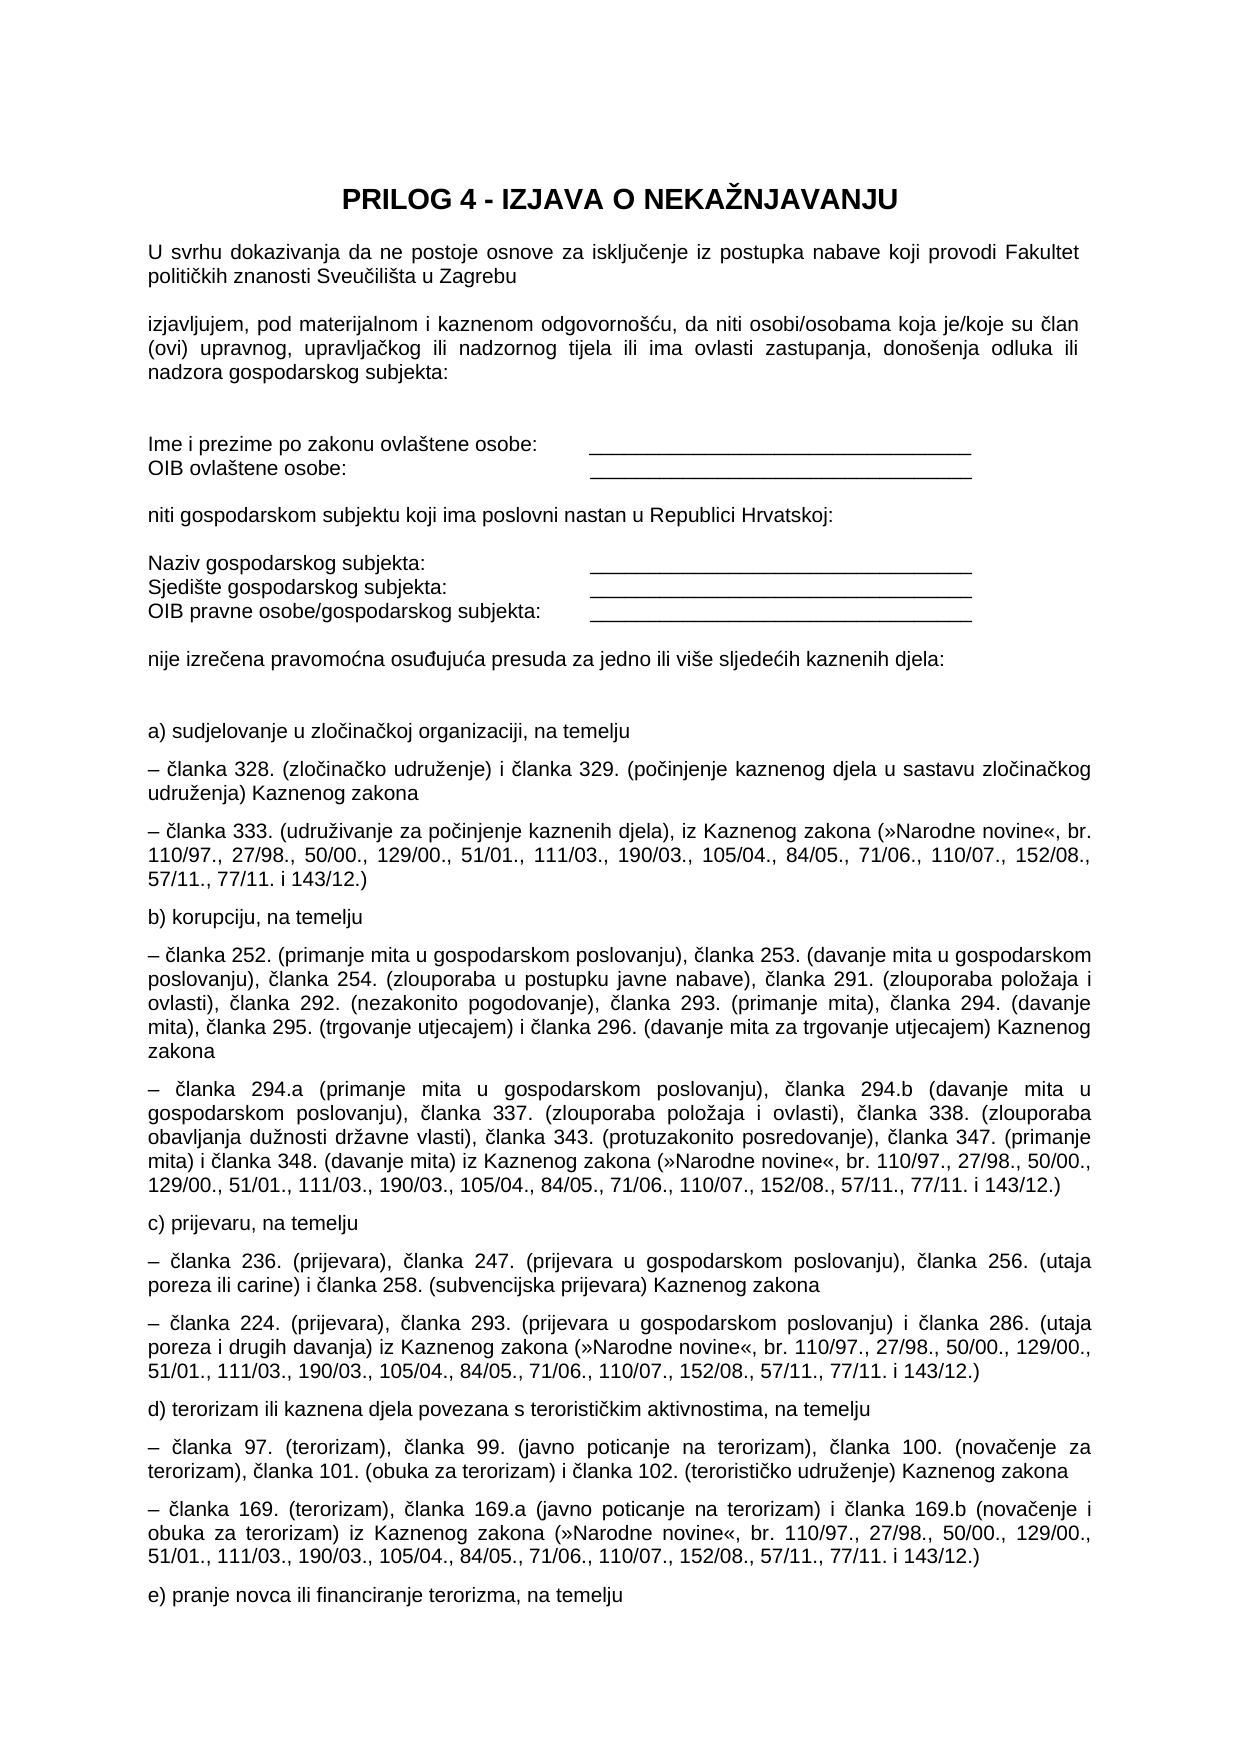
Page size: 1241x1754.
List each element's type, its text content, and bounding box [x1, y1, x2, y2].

text Naziv gospodarskog subjekta: _________________________________ [148, 551, 1080, 575]
text – članka 169. (terorizam), članka 169.a (javno poticanje na terorizam) i članka 169.b (novačenje i obuka za terorizam) iz Kaznenog zakona (»Narodne novine«, br. 110/97., 27/98., 50/00., 129/00., 51/01., 111/03., 190/03., 105/04., 84/05., 71/06., 110/07., 152/08., 57/11., 77/11. i 143/12.) [148, 1496, 1093, 1568]
text – članka 97. (terorizam), članka 99. (javno poticanje na terorizam), članka 100. (novačenje za terorizam), članka 101. (obuka za terorizam) i članka 102. (terorističko udruženje) Kaznenog zakona [148, 1434, 1093, 1482]
text e) pranje novca ili financiranje terorizma, na temelju [148, 1582, 1093, 1606]
text OIB ovlaštene osobe: _________________________________ [148, 455, 1080, 479]
text PRILOG 4 - IZJAVA O NEKAŽNJAVANJU [148, 182, 1093, 216]
text – članka 294.a (primanje mita u gospodarskom poslovanju), članka 294.b (davanje mita u gospodarskom poslovanju), članka 337. (zlouporaba položaja i ovlasti), članka 338. (zlouporaba obavljanja dužnosti državne vlasti), članka 343. (protuzakonito posredovanje), članka 347. (primanje mita) i članka 348. (davanje mita) iz Kaznenog zakona (»Narodne novine«, br. 110/97., 27/98., 50/00., 129/00., 51/01., 111/03., 190/03., 105/04., 84/05., 71/06., 110/07., 152/08., 57/11., 77/11. i 143/12.) [148, 1077, 1093, 1196]
text U svrhu dokazivanja da ne postoje osnove za isključenje iz postupka nabave koji provodi Fakultet političkih znanosti Sveučilišta u Zagrebu [148, 240, 1080, 288]
text c) prijevaru, na temelju [148, 1211, 1093, 1234]
text b) korupciju, na temelju [148, 905, 1093, 929]
text Sjedište gospodarskog subjekta: _________________________________ [148, 575, 1080, 599]
text izjavljujem, pod materijalnom i kaznenom odgovornošću, da niti osobi/osobama koja je/koje su član (ovi) upravnog, upravljačkog ili nadzornog tijela ili ima ovlasti zastupanja, donošenja odluka ili nadzora gospodarskog subjekta: [148, 312, 1080, 383]
text a) sudjelovanje u zločinačkoj organizaciji, na temelju [148, 719, 1093, 743]
text OIB pravne osobe/gospodarskog subjekta: _________________________________ [148, 599, 1080, 623]
text – članka 224. (prijevara), članka 293. (prijevara u gospodarskom poslovanju) i članka 286. (utaja poreza i drugih davanja) iz Kaznenog zakona (»Narodne novine«, br. 110/97., 27/98., 50/00., 129/00., 51/01., 111/03., 190/03., 105/04., 84/05., 71/06., 110/07., 152/08., 57/11., 77/11. i 143/12.) [148, 1311, 1093, 1382]
text d) terorizam ili kaznena djela povezana s terorističkim aktivnostima, na temelju [148, 1396, 1093, 1420]
text – članka 328. (zločinačko udruženje) i članka 329. (počinjenje kaznenog djela u sastavu zločinačkog udruženja) Kaznenog zakona [148, 757, 1093, 805]
text – članka 252. (primanje mita u gospodarskom poslovanju), članka 253. (davanje mita u gospodarskom poslovanju), članka 254. (zlouporaba u postupku javne nabave), članka 291. (zlouporaba položaja i ovlasti), članka 292. (nezakonito pogodovanje), članka 293. (primanje mita), članka 294. (davanje mita), članka 295. (trgovanje utjecajem) i članka 296. (davanje mita za trgovanje utjecajem) Kaznenog zakona [148, 943, 1093, 1063]
text niti gospodarskom subjektu koji ima poslovni nastan u Republici Hrvatskoj: [148, 503, 1080, 527]
text Ime i prezime po zakonu ovlaštene osobe: _________________________________ [148, 431, 1080, 455]
text – članka 236. (prijevara), članka 247. (prijevara u gospodarskom poslovanju), članka 256. (utaja poreza ili carine) i članka 258. (subvencijska prijevara) Kaznenog zakona [148, 1248, 1093, 1296]
text – članka 333. (udruživanje za počinjenje kaznenih djela), iz Kaznenog zakona (»Narodne novine«, br. 110/97., 27/98., 50/00., 129/00., 51/01., 111/03., 190/03., 105/04., 84/05., 71/06., 110/07., 152/08., 57/11., 77/11. i 143/12.) [148, 819, 1093, 891]
text nije izrečena pravomoćna osuđujuća presuda za jedno ili više sljedećih kaznenih djela: [148, 647, 1080, 671]
